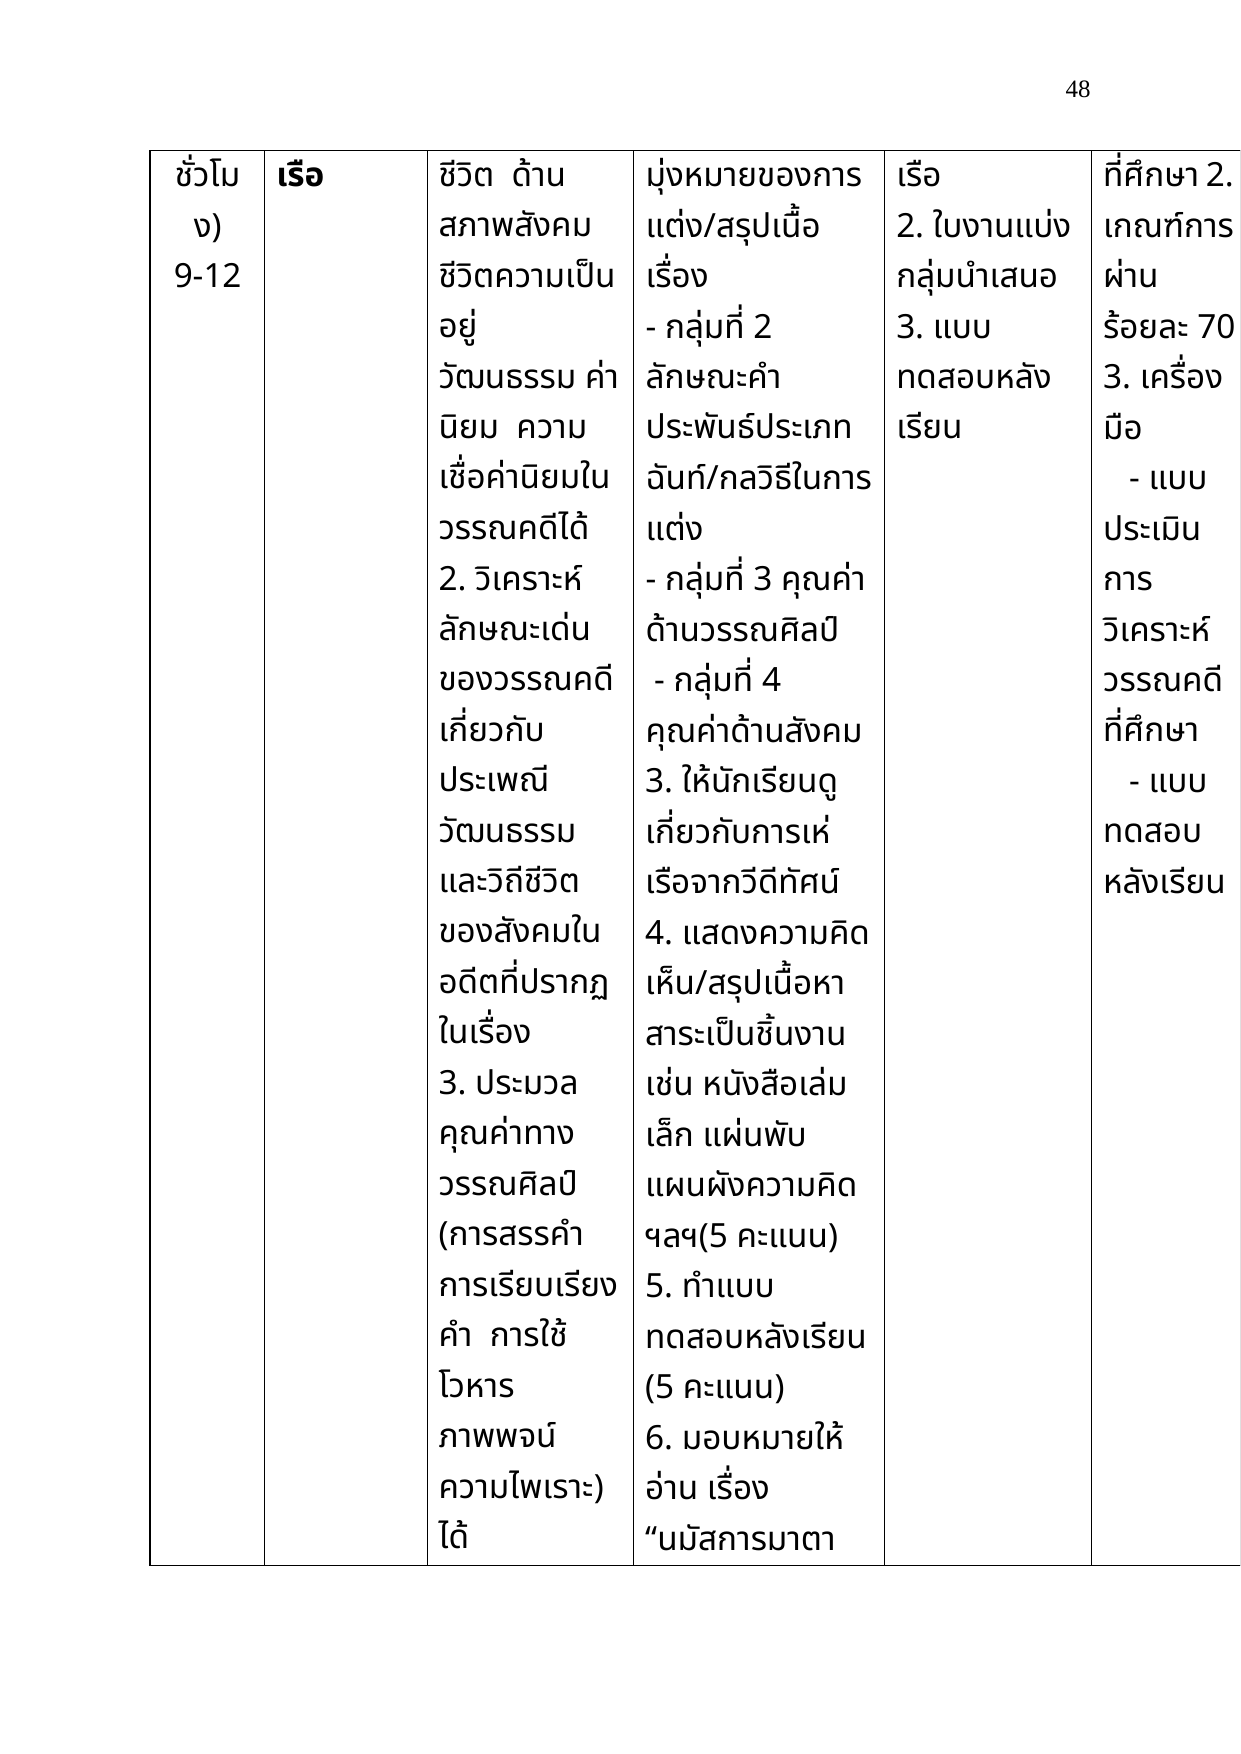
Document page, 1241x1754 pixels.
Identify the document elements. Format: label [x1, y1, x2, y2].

table_cell [428, 151, 633, 1565]
table_cell [151, 151, 264, 1565]
table_cell [265, 151, 427, 1565]
table_cell [885, 151, 1091, 1565]
table_cell [634, 151, 884, 1565]
table_cell [1092, 151, 1240, 1565]
